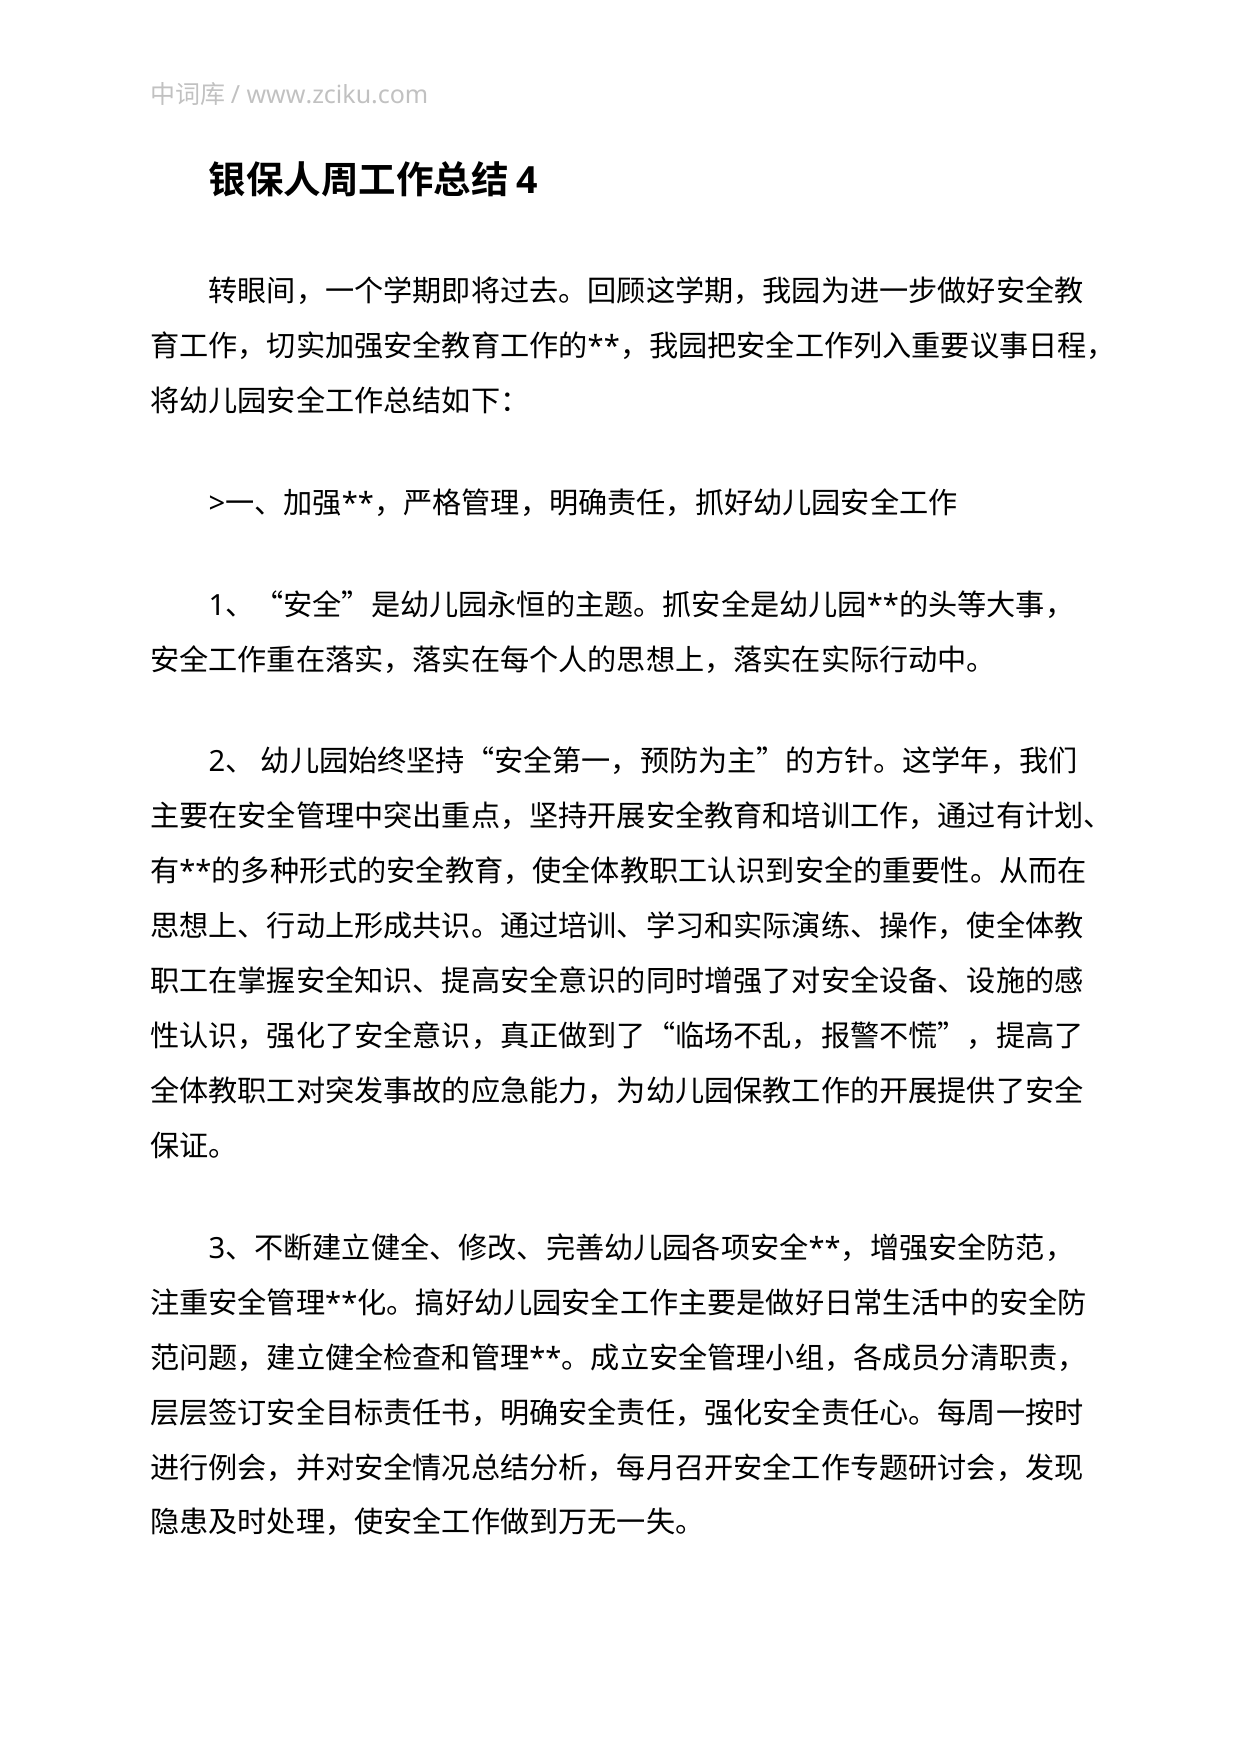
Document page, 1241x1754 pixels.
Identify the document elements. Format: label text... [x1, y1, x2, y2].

text 3、不断建立健全、修改、完善幼儿园各项安全**，增强安全防范，注重安全管理**化。搞好幼儿园安全工作主要是做好日常生活中的安全防范问题，建立健全检查和管理**。成立安全管理小组，各成员分清职责，层层签订安全目标责任书，明确安全责任，强化安全责任心。每周一按时进行例会，并对安全情况总结分析，每月召开安全工作专题研讨会，发现隐患及时处理，使安全工作做到万无一失。 [150, 1224, 1090, 1541]
text 2、 幼儿园始终坚持“安全第一，预防为主”的方针。这学年，我们主要在安全管理中突出重点，坚持开展安全教育和培训工作，通过有计划、有**的多种形式的安全教育，使全体教职工认识到安全的重要性。从而在思想上、行动上形成共识。通过培训、学习和实际演练、操作，使全体教职工在掌握安全知识、提高安全意识的同时增强了对安全设备、设施的感性认识，强化了安全意识，真正做到了“临场不乱，报警不慌”，提高了全体教职工对突发事故的应急能力，为幼儿园保教工作的开展提供了安全保证。 [150, 738, 1090, 1165]
text >一、加强**，严格管理，明确责任，抓好幼儿园安全工作 [150, 479, 1090, 522]
text 转眼间，一个学期即将过去。回顾这学期，我园为进一步做好安全教育工作，切实加强安全教育工作的**，我园把安全工作列入重要议事日程，将幼儿园安全工作总结如下： [150, 268, 1090, 420]
text 银保人周工作总结4 [150, 150, 1090, 204]
text 1、“安全”是幼儿园永恒的主题。抓安全是幼儿园**的头等大事，安全工作重在落实，落实在每个人的思想上，落实在实际行动中。 [150, 581, 1090, 678]
